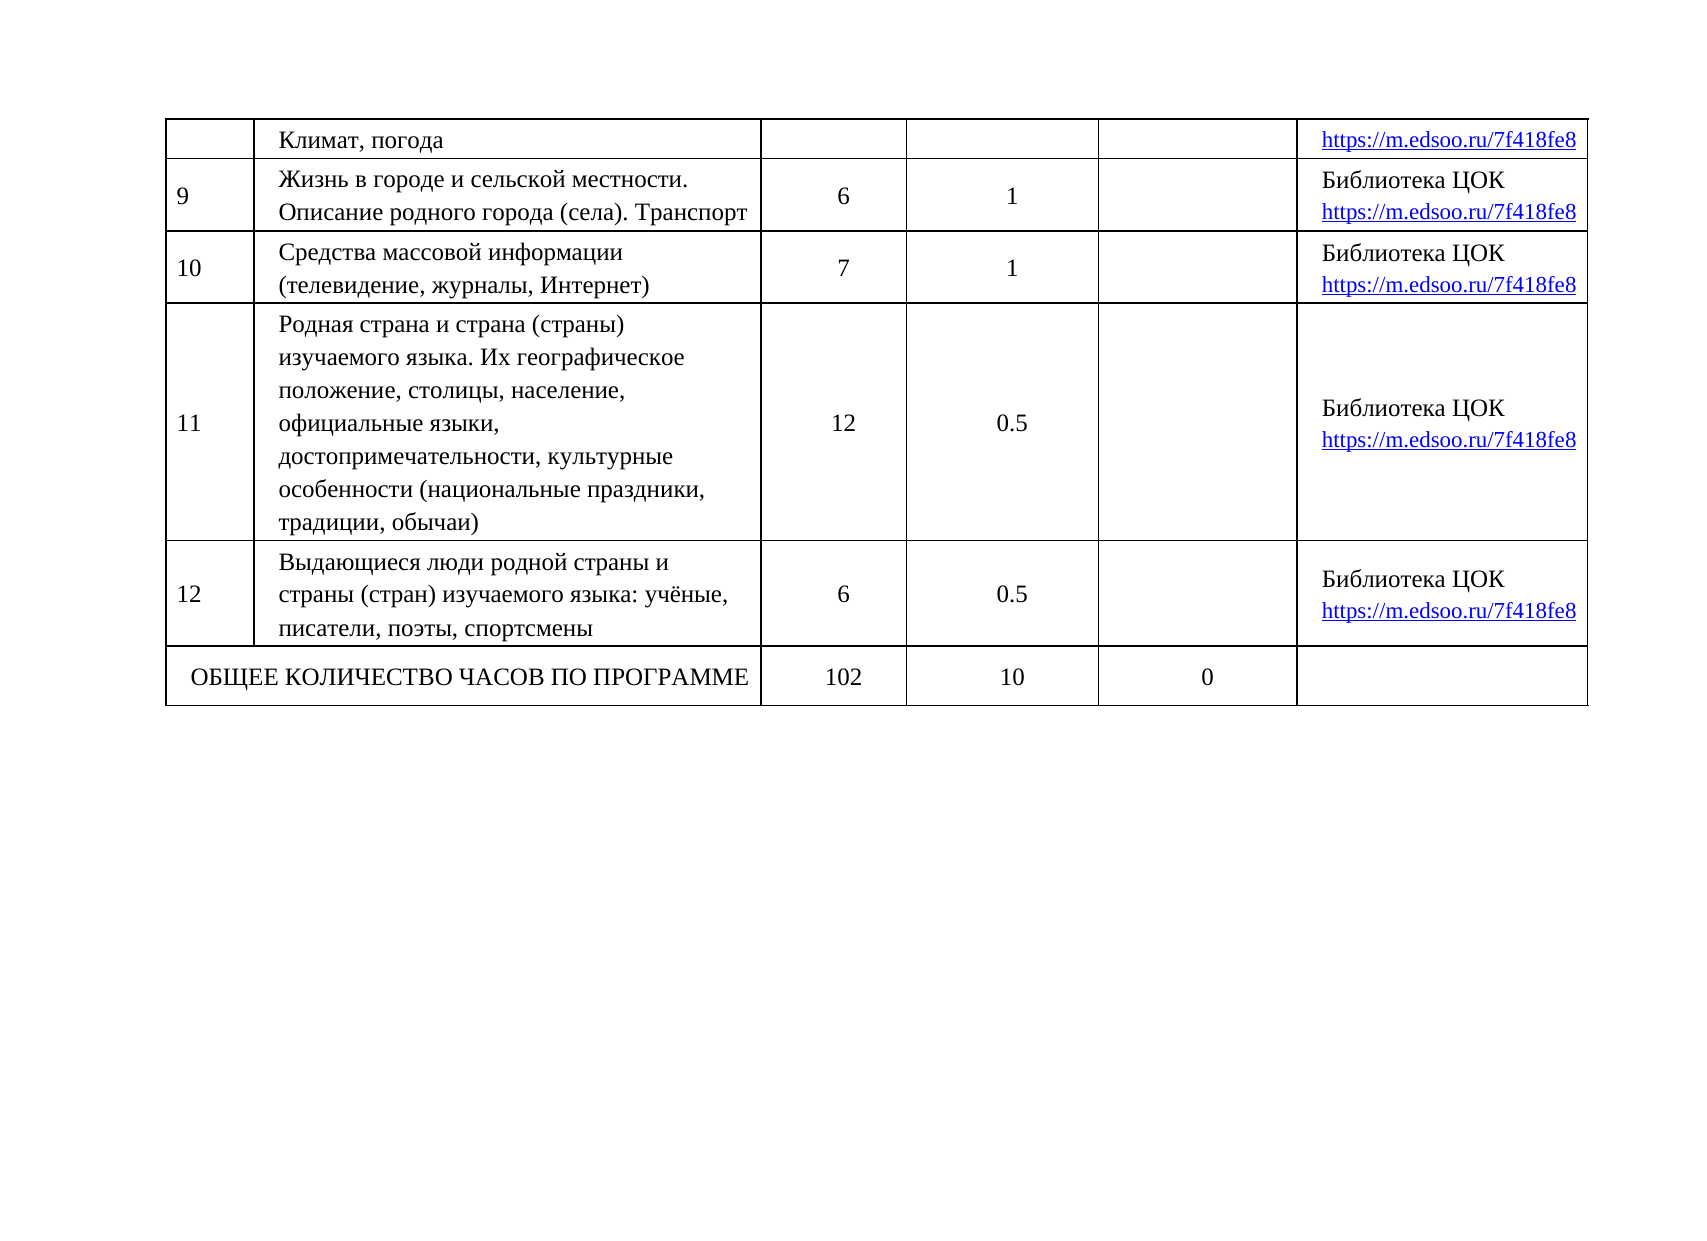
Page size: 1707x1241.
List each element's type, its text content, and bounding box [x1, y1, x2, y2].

table_cell 1 [907, 120, 1098, 157]
table_cell ОБЩЕЕ КОЛИЧЕСТВО ЧАСОВ ПО ПРОГРАММЕ [167, 647, 760, 705]
table_cell Выдающиеся люди родной страны и страны (стран) изучаемого языка: учёные, писатели, поэты, спортсмены [255, 541, 760, 645]
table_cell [1298, 120, 1587, 157]
table_cell 0.5 [907, 304, 1098, 540]
table_cell Библиотека ЦОК https://m.edsoo.ru/7f418fe8 [1298, 541, 1587, 645]
table_cell 12 [762, 304, 906, 540]
table_cell Библиотека ЦОК https://m.edsoo.ru/7f418fe8 [1298, 304, 1587, 540]
table_cell 7 [762, 232, 906, 302]
table_cell [1099, 541, 1296, 645]
table_cell 12 [167, 541, 253, 645]
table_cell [1298, 159, 1587, 230]
table_cell [1099, 232, 1296, 302]
table_cell 13 [762, 120, 906, 157]
table_cell [1099, 304, 1296, 540]
table_cell 6 [762, 541, 906, 645]
table_cell Родная страна и страна (страны) изучаемого языка. Их географическое положение, столицы, население, официальные языки, достопримечательности, культурные особенности (национальные праздники, традиции, обычаи) [255, 304, 760, 540]
table_cell 11 [167, 304, 253, 540]
table_cell 102 [762, 647, 906, 705]
table_cell 8 [167, 120, 253, 157]
table_cell 0 [1099, 647, 1296, 705]
table_cell 0.5 [907, 541, 1098, 645]
table_cell 10 [907, 647, 1098, 705]
table_cell 10 [167, 232, 253, 302]
table_cell 9 [167, 159, 253, 230]
table_cell Средства массовой информации (телевидение, журналы, Интернет) [255, 232, 760, 302]
table_cell 1 [907, 232, 1098, 302]
table_cell 6 [762, 159, 906, 230]
table_cell [1099, 159, 1296, 230]
table_cell Библиотека ЦОК https://m.edsoo.ru/7f418fe8 [1298, 232, 1587, 302]
table_cell [1099, 120, 1296, 157]
table_cell Жизнь в городе и сельской местности. Описание родного города (села). Транспорт [255, 159, 760, 230]
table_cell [255, 120, 760, 157]
table_cell 1 [907, 159, 1098, 230]
table_cell [1298, 647, 1587, 705]
